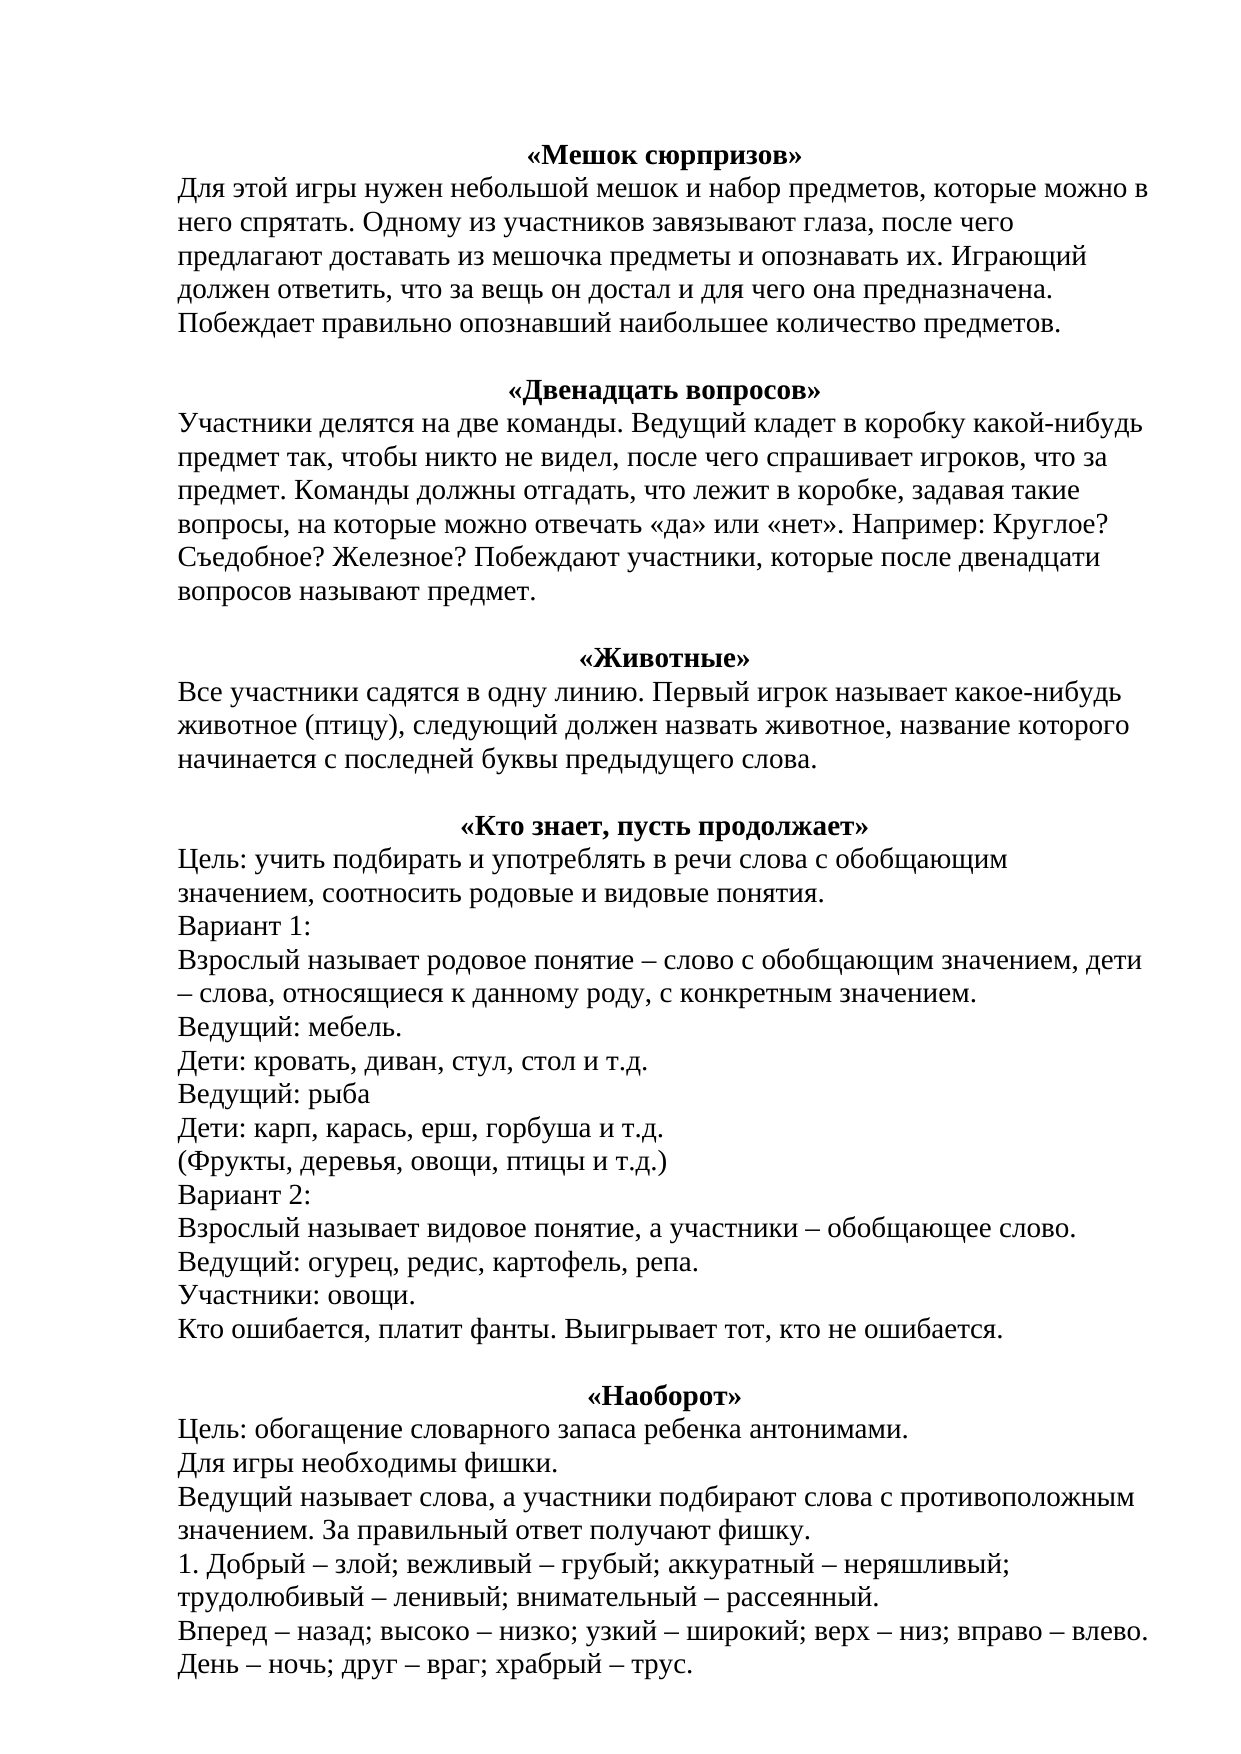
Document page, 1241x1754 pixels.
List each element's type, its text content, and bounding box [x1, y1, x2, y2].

text Ведущий называет слова, а участники подбирают слова с противоположным значением. За правильный ответ получают фишку. [177, 1479, 1152, 1546]
text Взрослый называет родовое понятие – слово с обобщающим значением, дети – слова, относящиеся к данному роду, с конкретным значением. [177, 942, 1152, 1009]
text Вариант 1: [177, 908, 1152, 942]
text Для игры необходимы фишки. [177, 1445, 1152, 1479]
text Участники: овощи. [177, 1277, 1152, 1311]
text Вариант 2: [177, 1177, 1152, 1210]
text «Двенадцать вопросов» [177, 372, 1152, 405]
text Дети: кровать, диван, стул, стол и т.д. [177, 1043, 1152, 1076]
text Ведущий: огурец, редис, картофель, репа. [177, 1244, 1152, 1277]
text Для этой игры нужен небольшой мешок и набор предметов, которые можно в него спрятать. Одному из участников завязывают глаза, после чего предлагают доставать из мешочка предметы и опознавать их. Играющий должен ответить, что за вещь он достал и для чего она предназначена. Побеждает правильно опознавший наибольшее количество предметов. [177, 171, 1152, 338]
text Цель: обогащение словарного запаса ребенка антонимами. [177, 1412, 1152, 1445]
text «Кто знает, пусть продолжает» [177, 808, 1152, 841]
text Дети: карп, карась, ерш, горбуша и т.д. [177, 1110, 1152, 1143]
text Вперед – назад; высоко – низко; узкий – широкий; верх – низ; вправо – влево. [177, 1613, 1152, 1646]
text Участники делятся на две команды. Ведущий кладет в коробку какой-нибудь предмет так, чтобы никто не видел, после чего спрашивает игроков, что за предмет. Команды должны отгадать, что лежит в коробке, задавая такие вопросы, на которые можно отвечать «да» или «нет». Например: Круглое? Съедобное? Железное? Побеждают участники, которые после двенадцати вопросов называют предмет. [177, 405, 1152, 607]
text Все участники садятся в одну линию. Первый игрок называет какое-нибудь животное (птицу), следующий должен назвать животное, название которого начинается с последней буквы предыдущего слова. [177, 674, 1152, 774]
text «Мешок сюрпризов» [177, 137, 1152, 171]
text День – ночь; друг – враг; храбрый – трус. [177, 1646, 1152, 1680]
text Ведущий: мебель. [177, 1009, 1152, 1043]
text Взрослый называет видовое понятие, а участники – обобщающее слово. [177, 1210, 1152, 1244]
text (Фрукты, деревья, овощи, птицы и т.д.) [177, 1143, 1152, 1177]
text Цель: учить подбирать и употреблять в речи слова с обобщающим значением, соотносить родовые и видовые понятия. [177, 841, 1152, 908]
text «Наоборот» [177, 1378, 1152, 1412]
text «Животные» [177, 640, 1152, 674]
text 1. Добрый – злой; вежливый – грубый; аккуратный – неряшливый; трудолюбивый – ленивый; внимательный – рассеянный. [177, 1546, 1152, 1613]
text Кто ошибается, платит фанты. Выигрывает тот, кто не ошибается. [177, 1311, 1152, 1344]
text Ведущий: рыба [177, 1076, 1152, 1110]
